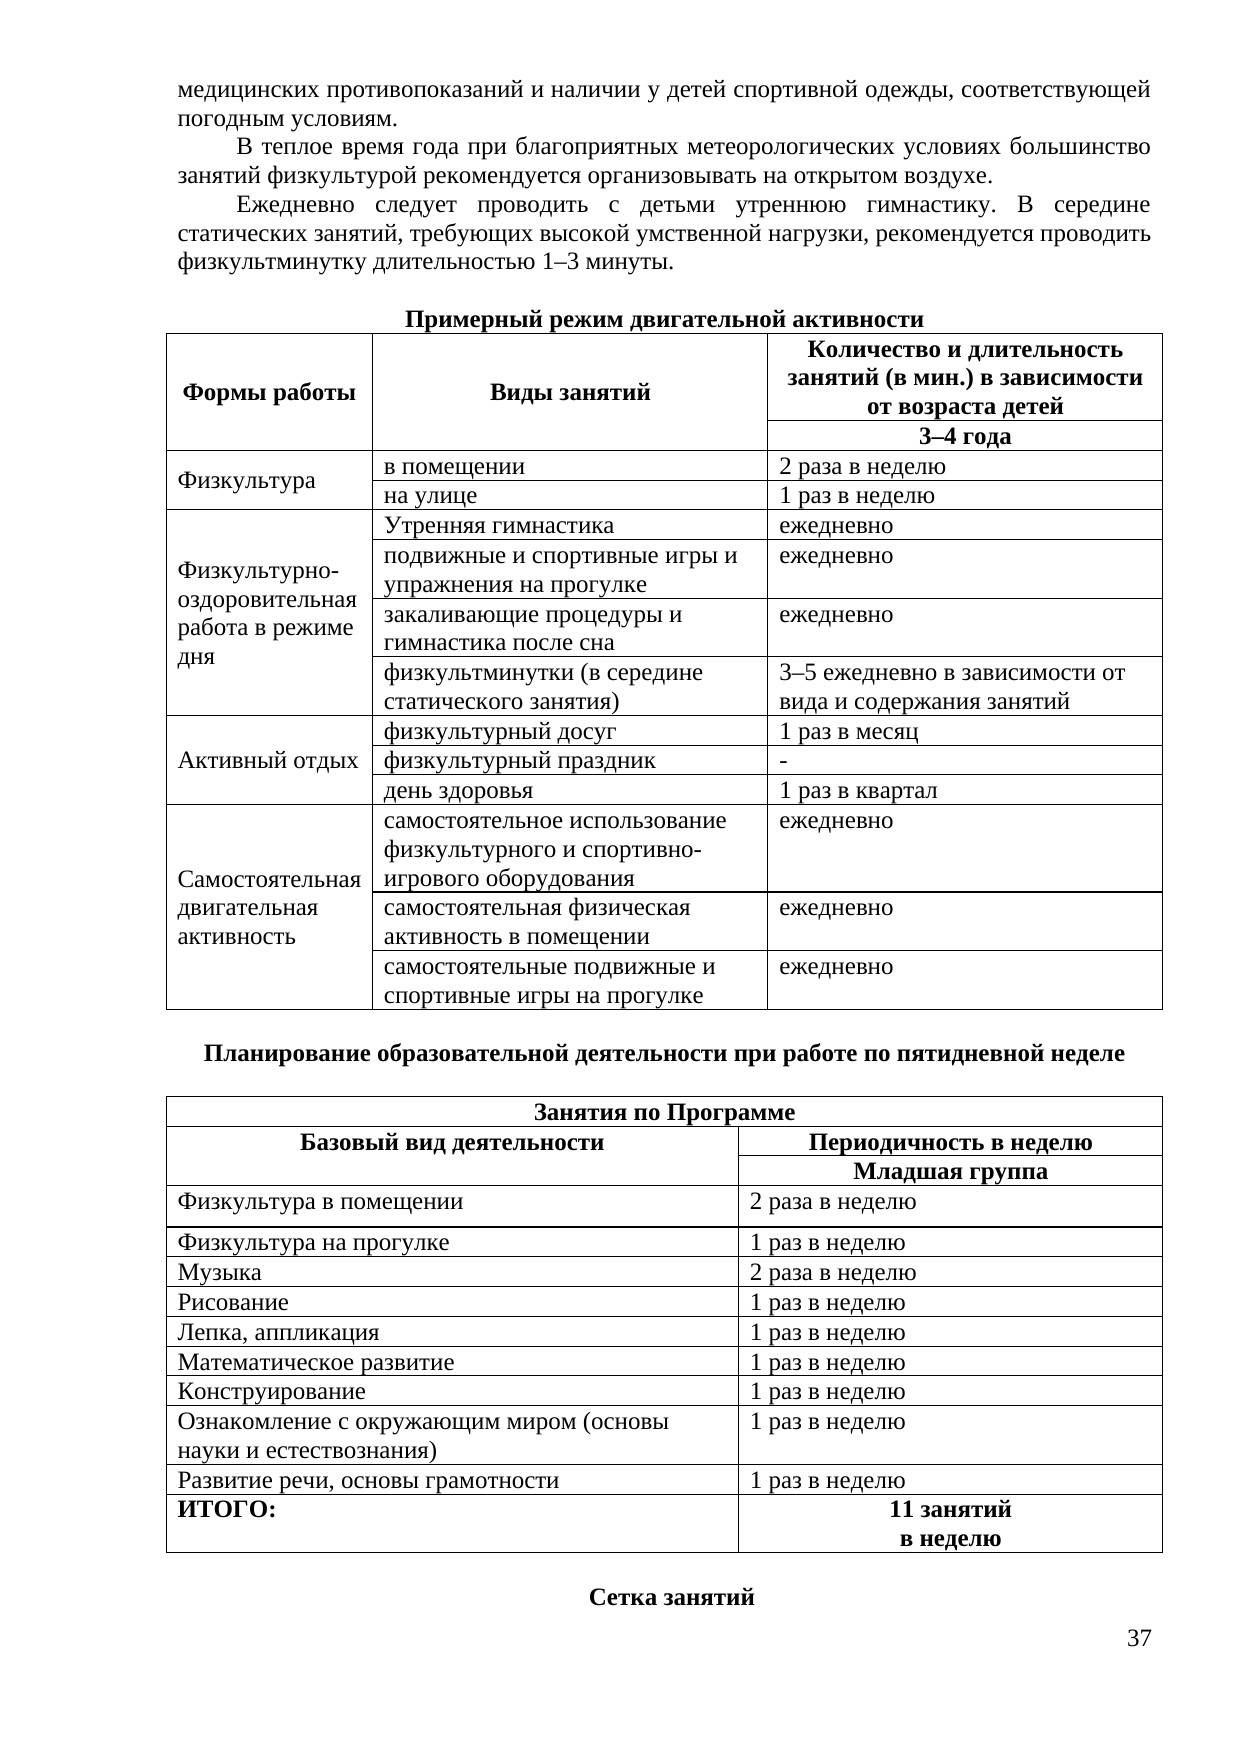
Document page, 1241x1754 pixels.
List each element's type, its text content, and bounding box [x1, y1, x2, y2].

table_header Количество и длительность занятий (в мин.) в зависимости от возраста детей [768, 334, 1162, 420]
table_cell 3–4 года [768, 421, 1162, 450]
table_cell 1 раз в неделю [739, 1465, 1162, 1493]
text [177, 74, 1152, 131]
table_cell Утренняя гимнастика [373, 510, 767, 539]
table_cell 1 раз в месяц [768, 716, 1162, 744]
table_cell ежедневно [768, 893, 1162, 950]
table_cell 1 раз в неделю [739, 1317, 1162, 1346]
text Ежедневно следует проводить с детьми утреннюю гимнастику. В середине статических занятий, требующих высокой умственной нагрузки, рекомендуется проводить физкультминутку длительностью 1–3 минуты. [177, 189, 1152, 275]
table_cell ежедневно [768, 805, 1162, 891]
table_cell ежедневно [768, 540, 1162, 598]
table_cell ежедневно [768, 951, 1162, 1008]
table_cell самостоятельные подвижные и спортивные игры на прогулке [373, 951, 767, 1008]
table_cell Активный отдых [167, 716, 372, 804]
table_cell 1 раз в неделю [739, 1287, 1162, 1316]
table_cell 1 раз в неделю [739, 1228, 1162, 1256]
table_cell в помещении [373, 451, 767, 479]
text В теплое время года при благоприятных метеорологических условиях большинство занятий физкультурой рекомендуется организовывать на открытом воздухе. [177, 131, 1152, 189]
table_cell Лепка, аппликация [167, 1317, 738, 1346]
text Сетка занятий [192, 1582, 1152, 1611]
table_cell Ознакомление с окружающим миром (основы науки и естествознания) [167, 1406, 738, 1464]
table_cell Физкультура в помещении [167, 1186, 738, 1226]
table_cell 2 раза в неделю [739, 1186, 1162, 1226]
table_cell Самостоятельная двигательная активность [167, 805, 372, 1008]
table_cell самостоятельная физическая активность в помещении [373, 893, 767, 950]
text Примерный режим двигательной активности [177, 304, 1152, 333]
table_cell Периодичность в неделю [739, 1127, 1162, 1155]
table_cell физкультминутки (в середине статического занятия) [373, 657, 767, 715]
table_cell Базовый вид деятельности [167, 1127, 738, 1185]
table_cell Физкультура [167, 451, 372, 509]
table_cell физкультурный досуг [373, 716, 767, 744]
table_cell 1 раз в неделю [739, 1347, 1162, 1375]
table_cell Физкультура на прогулке [167, 1228, 738, 1256]
table_cell - [768, 746, 1162, 774]
table_cell 1 раз в неделю [768, 481, 1162, 509]
table_cell подвижные и спортивные игры и упражнения на прогулке [373, 540, 767, 598]
table_cell 1 раз в неделю [739, 1376, 1162, 1405]
table_cell 11 занятий в неделю [739, 1495, 1162, 1552]
table_cell Музыка [167, 1257, 738, 1286]
table_cell на улице [373, 481, 767, 509]
table_header Занятия по Программе [167, 1097, 1162, 1126]
table_cell Физкультурно-оздоровительная работа в режиме дня [167, 510, 372, 715]
table_cell Конструирование [167, 1376, 738, 1405]
table_cell физкультурный праздник [373, 746, 767, 774]
table_header Формы работы [167, 334, 372, 450]
table_cell самостоятельное использование физкультурного и спортивно-игрового оборудования [373, 805, 767, 891]
table_cell ИТОГО: [167, 1495, 738, 1552]
table_cell Рисование [167, 1287, 738, 1316]
table_cell 3–5 ежедневно в зависимости от вида и содержания занятий [768, 657, 1162, 715]
text Планирование образовательной деятельности при работе по пятидневной неделе [177, 1038, 1152, 1067]
table_cell ежедневно [768, 510, 1162, 539]
table_cell 2 раза в неделю [768, 451, 1162, 479]
table_cell Развитие речи, основы грамотности [167, 1465, 738, 1493]
table_cell Младшая группа [739, 1156, 1162, 1185]
table_cell день здоровья [373, 775, 767, 804]
table_cell 1 раз в квартал [768, 775, 1162, 804]
table_cell закаливающие процедуры и гимнастика после сна [373, 599, 767, 656]
table_cell 1 раз в неделю [739, 1406, 1162, 1464]
table_cell 2 раза в неделю [739, 1257, 1162, 1286]
table_cell ежедневно [768, 599, 1162, 656]
table_cell Математическое развитие [167, 1347, 738, 1375]
table_header Виды занятий [373, 334, 767, 450]
